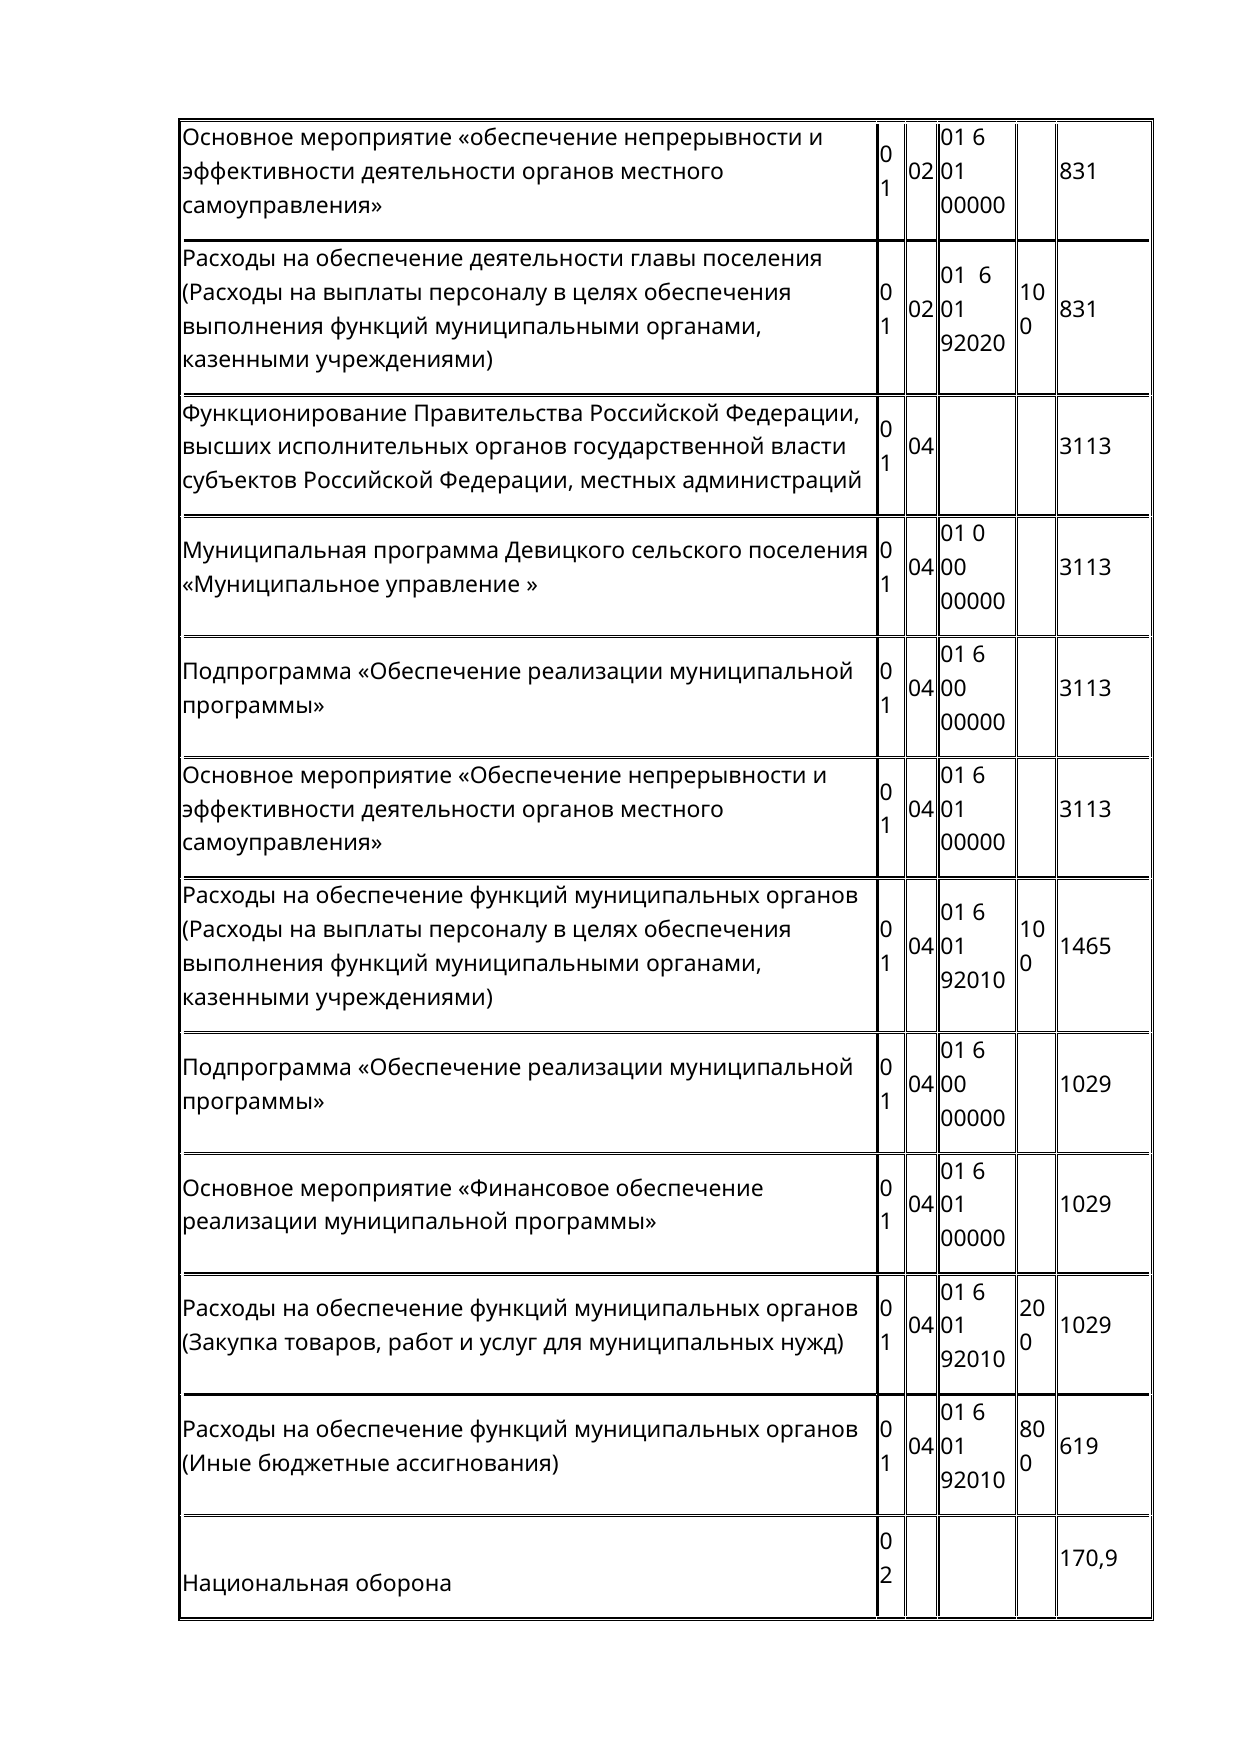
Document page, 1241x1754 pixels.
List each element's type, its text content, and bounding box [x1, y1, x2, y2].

table_cell Подпрограмма «Обеспечение реализации муниципальной программы» [180, 1031, 877, 1151]
table_cell 01 [879, 518, 904, 635]
table_cell 01 [879, 1276, 904, 1393]
table_cell 619 [1058, 1393, 1152, 1514]
table_cell Расходы на обеспечение функций муниципальных органов (Закупка товаров, работ и услуг для муниципальных нужд) [181, 1272, 876, 1393]
table_cell 100 [1018, 242, 1055, 393]
table_cell [938, 1517, 1017, 1617]
table_cell [1018, 759, 1055, 876]
table_cell 200 [1018, 1276, 1055, 1393]
table_cell 01 6 01 00000 [940, 759, 1015, 876]
table_cell 01 [879, 242, 904, 393]
table_cell 01 6 00 00000 [940, 638, 1015, 756]
table_cell 02 [907, 242, 936, 393]
table_cell 01 6 01 00000 [938, 122, 1017, 239]
table_cell 01 [879, 1155, 904, 1272]
table_cell Подпрограмма «Обеспечение реализации муниципальной программы» [180, 635, 877, 756]
table_cell [1018, 397, 1055, 514]
table_cell 1029 [1057, 1031, 1152, 1151]
table_cell [1017, 1517, 1057, 1617]
table_cell 831 [1058, 239, 1151, 393]
table_cell 1029 [1058, 1272, 1151, 1393]
table_cell 01 6 01 92010 [940, 1276, 1015, 1393]
table_cell 3113 [1057, 756, 1152, 876]
table_cell 04 [907, 397, 936, 514]
table_cell 04 [907, 1155, 936, 1272]
table_cell 04 [907, 518, 936, 635]
table_cell [1018, 1155, 1055, 1272]
table_cell 04 [907, 638, 936, 756]
table_cell [1018, 638, 1055, 756]
table_cell 01 6 01 92020 [940, 242, 1015, 393]
table_cell 02 [877, 1517, 906, 1617]
table_cell 3113 [1058, 393, 1151, 514]
table_cell 3113 [1057, 635, 1152, 756]
table_cell 01 [879, 880, 904, 1031]
table_cell [1018, 518, 1055, 635]
table_cell Основное мероприятие «Финансовое обеспечение реализации муниципальной программы» [181, 1151, 876, 1272]
table_cell 01 [877, 122, 906, 239]
table_cell 170,9 [1057, 1514, 1152, 1617]
table_cell 01 [879, 397, 904, 514]
table_cell 01 [879, 1396, 904, 1514]
table_cell 01 6 00 00000 [940, 1034, 1015, 1151]
table_cell 04 [907, 1396, 936, 1514]
table_cell 01 [879, 638, 904, 756]
table_cell [940, 397, 1015, 514]
table_cell Расходы на обеспечение функций муниципальных органов (Иные бюджетные ассигнования) [180, 1393, 876, 1514]
table_cell 3113 [1058, 514, 1151, 635]
table_cell 01 [879, 759, 904, 876]
table_cell Основное мероприятие «обеспечение непрерывности и эффективности деятельности органов местного самоуправления» [181, 120, 877, 239]
table_cell 01 6 01 00000 [940, 1155, 1015, 1272]
table_cell 1029 [1058, 1151, 1151, 1272]
table_cell Основное мероприятие «Обеспечение непрерывности и эффективности деятельности органов местного самоуправления» [180, 756, 877, 876]
table_cell Муниципальная программа Девицкого сельского поселения «Муниципальное управление » [181, 514, 876, 635]
table_cell 04 [907, 1276, 936, 1393]
table_cell [1017, 122, 1057, 239]
table_cell 01 6 01 92010 [940, 1396, 1015, 1514]
table_cell 04 [907, 1034, 936, 1151]
table_cell Расходы на обеспечение функций муниципальных органов (Расходы на выплаты персоналу в целях обеспечения выполнения функций муниципальными органами, казенными учреждениями) [181, 876, 876, 1031]
table_cell 01 0 00 00000 [940, 518, 1015, 635]
table_cell 100 [1018, 880, 1055, 1031]
table_cell Национальная оборона [180, 1514, 877, 1617]
table_cell Расходы на обеспечение деятельности главы поселения (Расходы на выплаты персоналу в целях обеспечения выполнения функций муниципальными органами, казенными учреждениями) [181, 239, 876, 393]
table_cell [1018, 1034, 1055, 1151]
table_cell 04 [907, 880, 936, 1031]
table_cell 04 [907, 759, 936, 876]
table_cell 01 6 01 92010 [940, 880, 1015, 1031]
table_cell [906, 1514, 938, 1617]
table_cell Функционирование Правительства Российской Федерации, высших исполнительных органов государственной власти субъектов Российской Федерации, местных администраций [181, 393, 876, 514]
table_cell 02 [906, 120, 938, 239]
table_cell 01 [879, 1034, 904, 1151]
table_cell 1465 [1058, 876, 1151, 1031]
table_cell 800 [1018, 1396, 1055, 1514]
table_cell 831 [1057, 122, 1151, 239]
